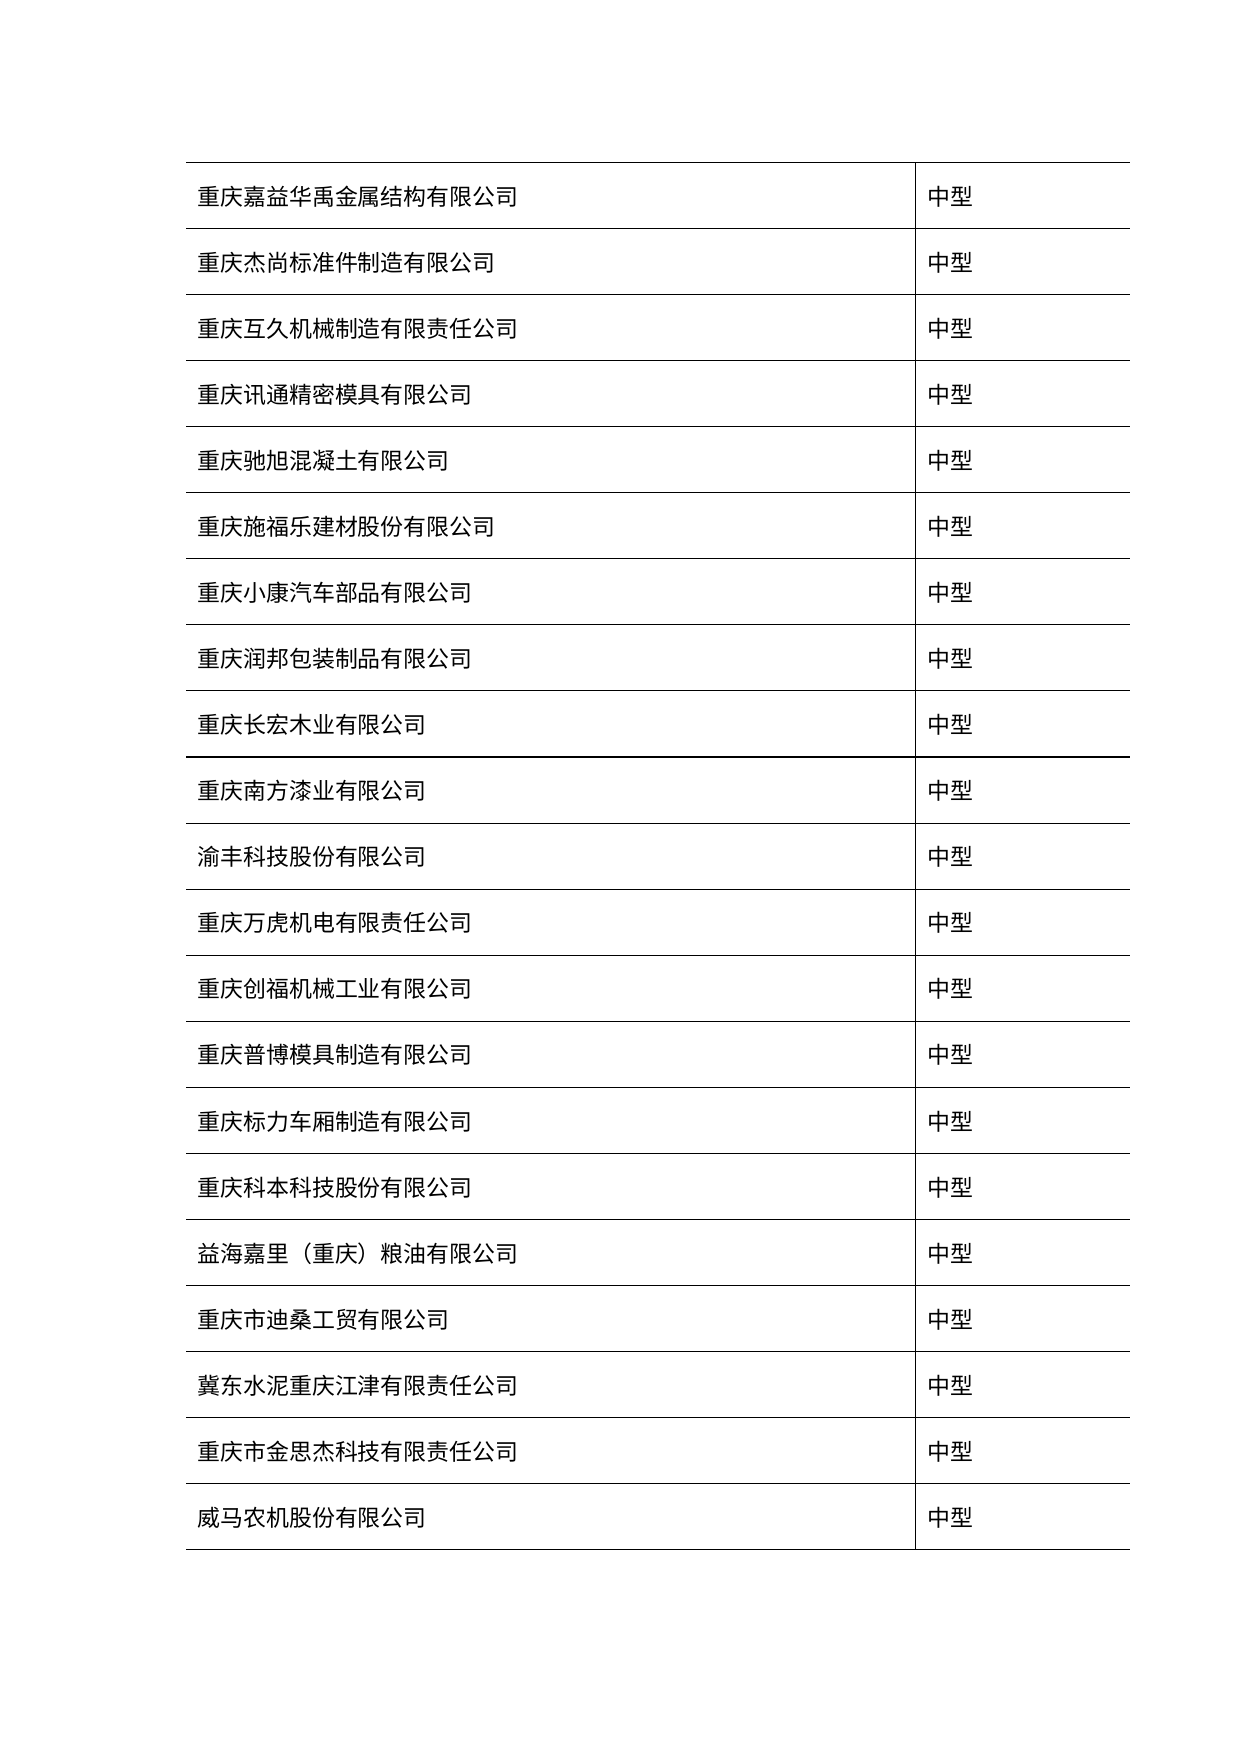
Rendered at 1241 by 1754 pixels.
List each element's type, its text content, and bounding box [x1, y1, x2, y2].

table_cell 中型 [916, 625, 1130, 690]
table_cell 中型 [916, 1220, 1130, 1285]
table_cell 中型 [916, 890, 1130, 954]
table_cell 中型 [916, 1352, 1130, 1417]
table_cell 中型 [916, 1286, 1130, 1351]
table_cell 重庆科本科技股份有限公司 [186, 1154, 915, 1219]
table_cell 冀东水泥重庆江津有限责任公司 [186, 1352, 915, 1417]
table_cell 重庆市迪桑工贸有限公司 [186, 1286, 915, 1351]
table_cell 中型 [916, 1088, 1130, 1153]
table_cell 重庆普博模具制造有限公司 [186, 1022, 915, 1087]
table_cell 重庆讯通精密模具有限公司 [186, 361, 915, 426]
table_cell 中型 [916, 163, 1130, 228]
table_cell 中型 [916, 1154, 1130, 1219]
table_cell 中型 [916, 229, 1130, 294]
table_cell 中型 [916, 691, 1130, 756]
table_cell 中型 [916, 493, 1130, 558]
table_cell 重庆南方漆业有限公司 [186, 758, 915, 822]
table_cell 中型 [916, 1484, 1130, 1549]
table_cell 中型 [916, 1022, 1130, 1087]
table_cell 重庆驰旭混凝土有限公司 [186, 427, 915, 492]
table_cell 重庆市金思杰科技有限责任公司 [186, 1418, 915, 1483]
table_cell 中型 [916, 361, 1130, 426]
table_cell 中型 [916, 824, 1130, 888]
table_cell 中型 [916, 1418, 1130, 1483]
table_cell 重庆创福机械工业有限公司 [186, 956, 915, 1021]
table_cell 中型 [916, 295, 1130, 360]
table_cell 重庆施福乐建材股份有限公司 [186, 493, 915, 558]
table_cell 渝丰科技股份有限公司 [186, 824, 915, 888]
table_cell 重庆标力车厢制造有限公司 [186, 1088, 915, 1153]
table_cell 重庆嘉益华禹金属结构有限公司 [186, 163, 915, 228]
table_cell 中型 [916, 427, 1130, 492]
table_cell 重庆润邦包装制品有限公司 [186, 625, 915, 690]
table_cell 威马农机股份有限公司 [186, 1484, 915, 1549]
table_cell 中型 [916, 758, 1130, 822]
table_cell 中型 [916, 559, 1130, 624]
table_cell 益海嘉里（重庆）粮油有限公司 [186, 1220, 915, 1285]
table_cell 中型 [916, 956, 1130, 1021]
table_cell 重庆杰尚标准件制造有限公司 [186, 229, 915, 294]
table_cell 重庆互久机械制造有限责任公司 [186, 295, 915, 360]
table_cell 重庆小康汽车部品有限公司 [186, 559, 915, 624]
table_cell 重庆万虎机电有限责任公司 [186, 890, 915, 954]
table_cell 重庆长宏木业有限公司 [186, 691, 915, 756]
